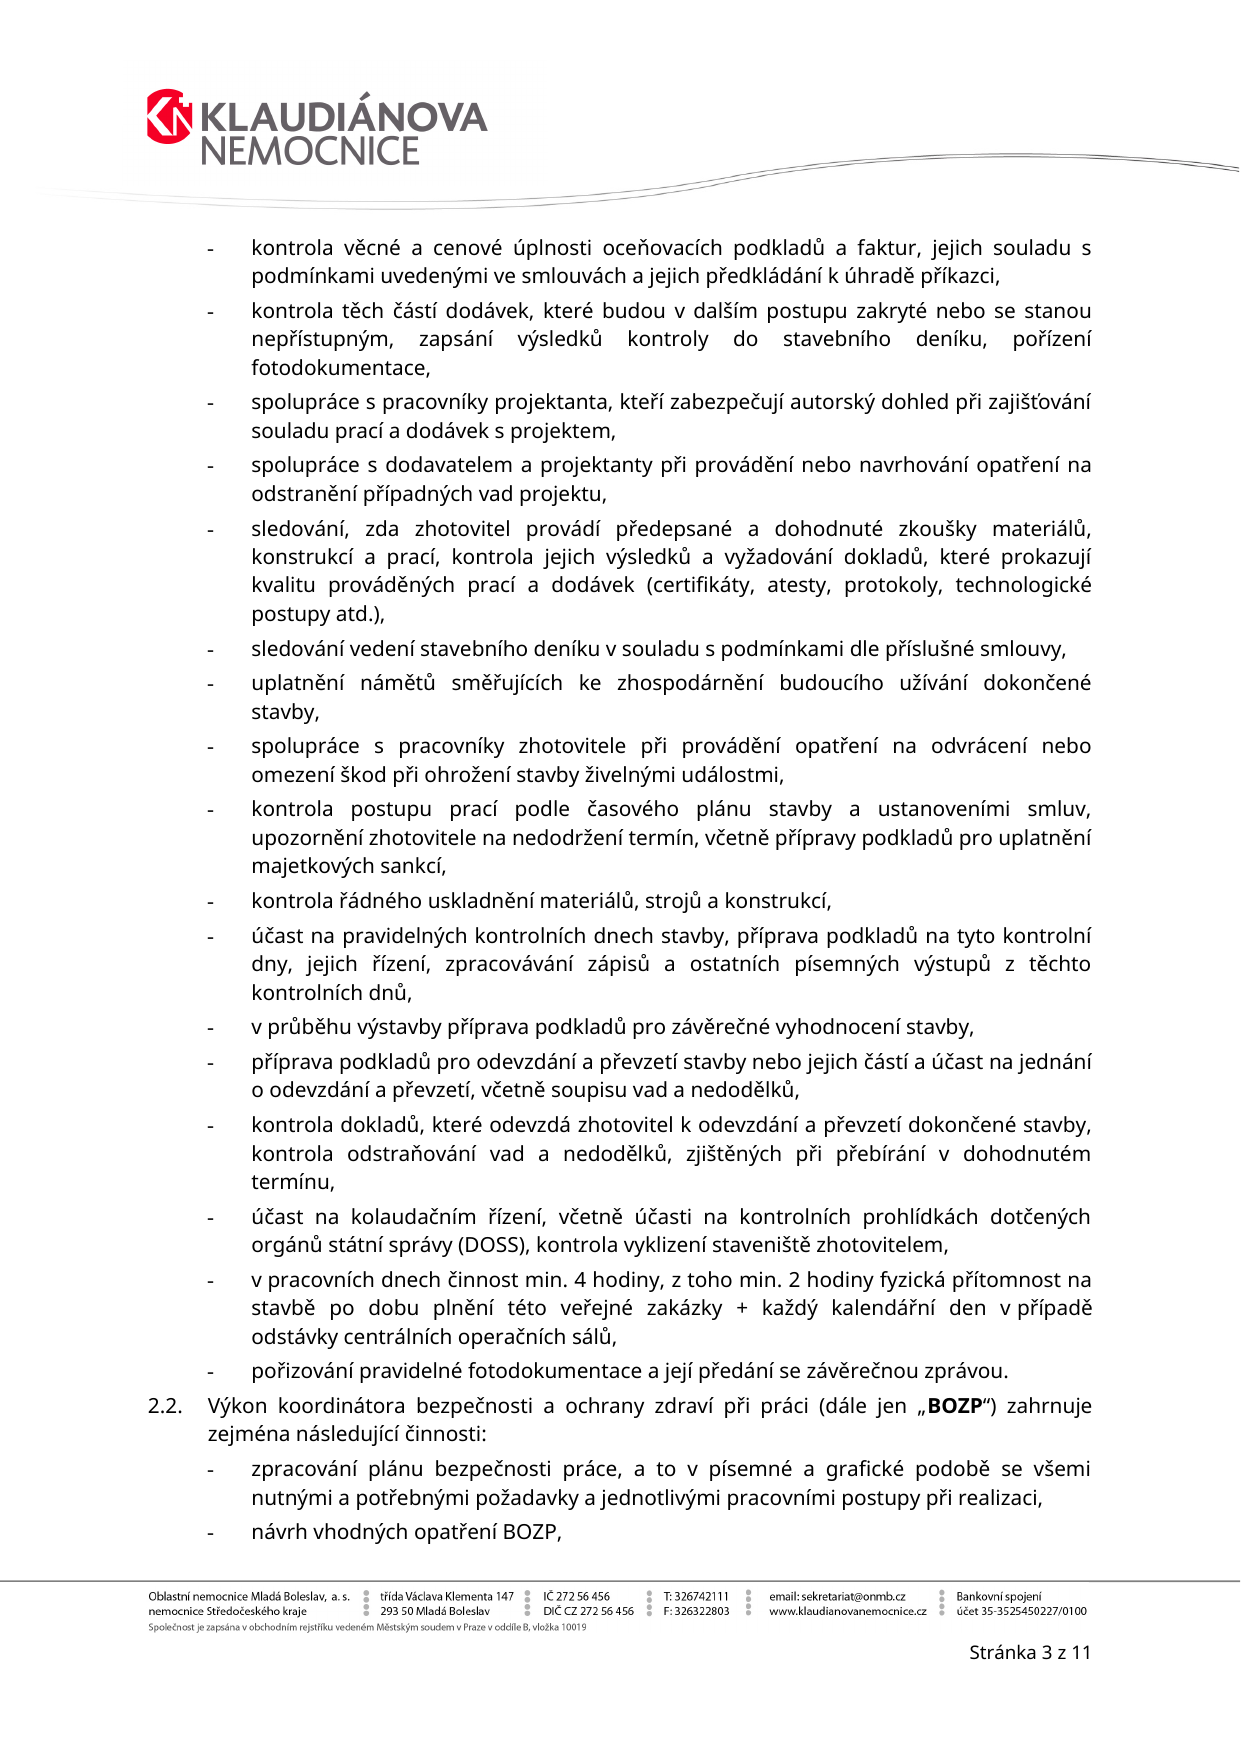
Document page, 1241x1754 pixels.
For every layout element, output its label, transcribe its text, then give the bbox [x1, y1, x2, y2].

subtitle zpracování plánu bezpečnosti práce, a to v písemné a grafické podobě se všemi nutnými a potřebnými požadavky a jednotlivými pracovními postupy při realizaci, [207, 1454, 1092, 1511]
subtitle kontrola věcné a cenové úplnosti oceňovacích podkladů a faktur, jejich souladu s podmínkami uvedenými ve smlouvách a jejich předkládání k úhradě příkazci, [207, 233, 1092, 289]
picture [145, 1586, 1089, 1633]
subtitle příprava podkladů pro odevzdání a převzetí stavby nebo jejich částí a účast na jednání o odevzdání a převzetí, včetně soupisu vad a nedodělků, [207, 1047, 1092, 1104]
subtitle pořizování pravidelné fotodokumentace a její předání se závěrečnou zprávou. [207, 1356, 1092, 1385]
subtitle účast na pravidelných kontrolních dnech stavby, příprava podkladů na tyto kontrolní dny, jejich řízení, zpracovávání zápisů a ostatních písemných výstupů z těchto kontrolních dnů, [207, 921, 1092, 1006]
subtitle kontrola dokladů, které odevzdá zhotovitel k odevzdání a převzetí dokončené stavby, kontrola odstraňování vad a nedodělků, zjištěných při přebírání v dohodnutém termínu, [207, 1110, 1092, 1196]
subtitle kontrola těch částí dodávek, které budou v dalším postupu zakryté nebo se stanou nepřístupným, zapsání výsledků kontroly do stavebního deníku, pořízení fotodokumentace, [207, 296, 1092, 381]
subtitle kontrola řádného uskladnění materiálů, strojů a konstrukcí, [207, 886, 1092, 914]
subtitle sledování, zda zhotovitel provádí předepsané a dohodnuté zkoušky materiálů, konstrukcí a prací, kontrola jejich výsledků a vyžadování dokladů, které prokazují kvalitu prováděných prací a dodávek (certifikáty, atesty, protokoly, technologické postupy atd.), [207, 514, 1092, 627]
subtitle spolupráce s pracovníky projektanta, kteří zabezpečují autorský dohled při zajišťování souladu prací a dodávek s projektem, [207, 387, 1092, 444]
subtitle spolupráce s dodavatelem a projektanty při provádění nebo navrhování opatření na odstranění případných vad projektu, [207, 451, 1092, 507]
subtitle v průběhu výstavby příprava podkladů pro závěrečné vyhodnocení stavby, [207, 1012, 1092, 1041]
picture [34, 60, 1240, 221]
subtitle v pracovních dnech činnost min. 4 hodiny, z toho min. 2 hodiny fyzická přítomnost na stavbě po dobu plnění této veřejné zakázky + každý kalendářní den v případě odstávky centrálních operačních sálů, [207, 1265, 1092, 1350]
subtitle Výkon koordinátora bezpečnosti a ochrany zdraví při práci (dále jen „BOZP“) zahrnuje zejména následující činnosti: [148, 1391, 1092, 1448]
subtitle spolupráce s pracovníky zhotovitele při provádění opatření na odvrácení nebo omezení škod při ohrožení stavby živelnými událostmi, [207, 731, 1092, 788]
subtitle návrh vhodných opatření BOZP, [207, 1517, 1092, 1546]
subtitle uplatnění námětů směřujících ke zhospodárnění budoucího užívání dokončené stavby, [207, 668, 1092, 725]
subtitle účast na kolaudačním řízení, včetně účasti na kontrolních prohlídkách dotčených orgánů státní správy (DOSS), kontrola vyklizení staveniště zhotovitelem, [207, 1202, 1092, 1259]
subtitle kontrola postupu prací podle časového plánu stavby a ustanoveními smluv, upozornění zhotovitele na nedodržení termín, včetně přípravy podkladů pro uplatnění majetkových sankcí, [207, 794, 1092, 880]
subtitle sledování vedení stavebního deníku v souladu s podmínkami dle příslušné smlouvy, [207, 634, 1092, 662]
